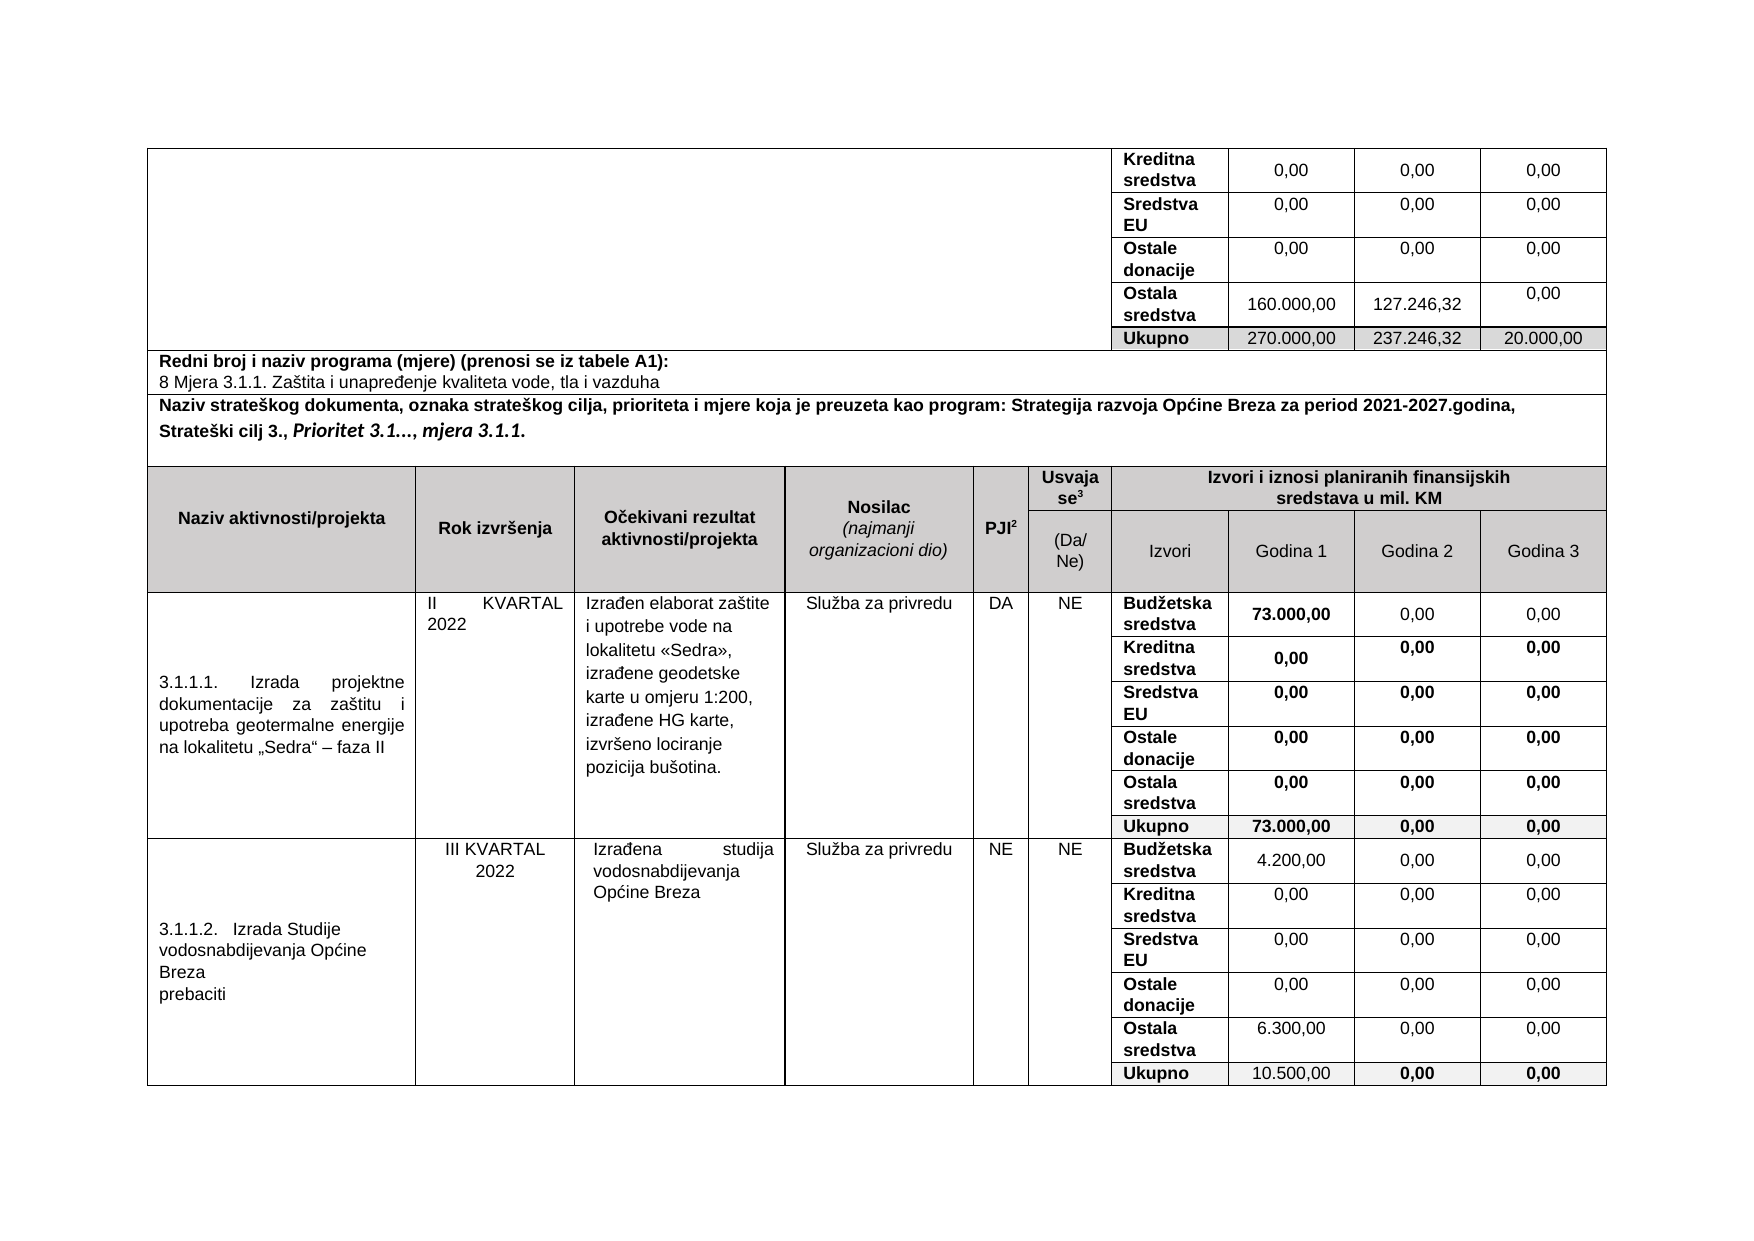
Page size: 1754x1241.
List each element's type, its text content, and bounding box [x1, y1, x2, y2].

table_cell Sredstva EU [1112, 193, 1228, 237]
table_cell 0,00 [1481, 149, 1606, 192]
table_cell Ukupno [1112, 816, 1228, 838]
table_cell PJI2 [974, 467, 1028, 592]
table_cell Budžetska sredstva [1112, 839, 1228, 883]
table_cell Ostala sredstva [1112, 771, 1228, 815]
table_cell Ostale donacije [1112, 727, 1228, 770]
table_cell 0,00 [1355, 1018, 1480, 1062]
table_cell Ukupno [1112, 328, 1228, 349]
table_cell 0,00 [1481, 816, 1606, 838]
table_cell 0,00 [1481, 283, 1606, 326]
table_cell 0,00 [1355, 1063, 1480, 1085]
table_cell 0,00 [1229, 682, 1354, 726]
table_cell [148, 149, 1111, 349]
table_cell Ukupno [1112, 1063, 1228, 1085]
table_cell 0,00 [1229, 193, 1354, 237]
table_cell 0,00 [1481, 637, 1606, 681]
table_cell Kreditna sredstva [1112, 149, 1228, 192]
table_cell 0,00 [1481, 727, 1606, 770]
table_cell 6.300,00 [1229, 1018, 1354, 1062]
table_cell 0,00 [1355, 593, 1480, 636]
table_cell III KVARTAL 2022 [416, 839, 574, 1085]
table_cell Godina 3 [1481, 511, 1606, 592]
table_cell 0,00 [1481, 682, 1606, 726]
table_cell 0,00 [1229, 149, 1354, 192]
table_cell Ostala sredstva [1112, 283, 1228, 326]
table_cell 0,00 [1355, 839, 1480, 883]
table_cell 160.000,00 [1229, 283, 1354, 326]
table_cell Sredstva EU [1112, 682, 1228, 726]
table_cell 270.000,00 [1229, 328, 1354, 349]
table_cell Služba za privredu [786, 593, 973, 838]
table_cell 0,00 [1355, 727, 1480, 770]
table_cell NE [974, 839, 1028, 1085]
table_cell Rok izvršenja [416, 467, 574, 592]
table_cell Godina 1 [1229, 511, 1354, 592]
table_cell 0,00 [1355, 884, 1480, 927]
table_cell Sredstva EU [1112, 929, 1228, 972]
table_cell 0,00 [1229, 929, 1354, 972]
table_cell 0,00 [1229, 973, 1354, 1017]
table_cell 237.246,32 [1355, 328, 1480, 349]
table_cell 0,00 [1355, 149, 1480, 192]
table_cell DA [974, 593, 1028, 838]
table_cell 0,00 [1481, 839, 1606, 883]
table_cell Izvori i iznosi planiranih finansijskih sredstava u mil. KM [1112, 467, 1606, 510]
table_cell 0,00 [1229, 884, 1354, 927]
table_cell 0,00 [1481, 973, 1606, 1017]
table_cell 10.500,00 [1229, 1063, 1354, 1085]
table_cell NE [1029, 593, 1111, 838]
table_cell 4.200,00 [1229, 839, 1354, 883]
table_cell 0,00 [1481, 771, 1606, 815]
table_cell 0,00 [1355, 238, 1480, 282]
table_cell Naziv aktivnosti/projekta [148, 467, 415, 592]
table_cell 0,00 [1229, 238, 1354, 282]
table_cell Redni broj i naziv programa (mjere) (prenosi se iz tabele A1): 8 Mjera 3.1.1. Zaštita i unapređenje kvaliteta vode, tla i vazduha [148, 351, 1606, 394]
table_cell Ostale donacije [1112, 973, 1228, 1017]
table_cell Izvori [1112, 511, 1228, 592]
table_cell Naziv strateškog dokumenta, oznaka strateškog cilja, prioriteta i mjere koja je preuzeta kao program: Strategija razvoja Općine Breza za period 2021-2027.godina, Strateški cilj 3., Prioritet 3.1..., mjera 3.1.1. [148, 395, 1606, 466]
table_cell 3.1.1.2. Izrada Studije vodosnabdijevanja Općine Breza prebaciti [148, 839, 415, 1085]
table_cell NE [1029, 839, 1111, 1085]
table_cell 0,00 [1481, 593, 1606, 636]
table_cell 0,00 [1481, 884, 1606, 927]
table_cell Izrađen elaborat zaštite i upotrebe vode na lokalitetu «Sedra», izrađene geodetske karte u omjeru 1:200, izrađene HG karte, izvršeno lociranje pozicija bušotina. [575, 593, 784, 838]
table_cell II KVARTAL 2022 [416, 593, 574, 838]
table_cell Kreditna sredstva [1112, 637, 1228, 681]
table_cell Nosilac (najmanji organizacioni dio) [786, 467, 973, 592]
table_cell 0,00 [1355, 682, 1480, 726]
table_cell 0,00 [1355, 816, 1480, 838]
table_cell 127.246,32 [1355, 283, 1480, 326]
table_cell 0,00 [1355, 973, 1480, 1017]
table_cell 20.000,00 [1481, 328, 1606, 349]
table_cell (Da/Ne) [1029, 511, 1111, 592]
table_cell 0,00 [1355, 771, 1480, 815]
table_cell 0,00 [1355, 929, 1480, 972]
table_cell Ostale donacije [1112, 238, 1228, 282]
table_cell 0,00 [1481, 1018, 1606, 1062]
table_cell 0,00 [1229, 727, 1354, 770]
table_cell 73.000,00 [1229, 593, 1354, 636]
table_cell 73.000,00 [1229, 816, 1354, 838]
table_cell 0,00 [1355, 637, 1480, 681]
table_cell 0,00 [1481, 929, 1606, 972]
table_cell Budžetska sredstva [1112, 593, 1228, 636]
table_cell 0,00 [1481, 193, 1606, 237]
table_cell Služba za privredu [786, 839, 973, 1085]
table_cell Ostala sredstva [1112, 1018, 1228, 1062]
table_cell 0,00 [1229, 771, 1354, 815]
table_cell Godina 2 [1355, 511, 1480, 592]
table_cell 0,00 [1481, 1063, 1606, 1085]
table_cell 0,00 [1481, 238, 1606, 282]
table_cell Kreditna sredstva [1112, 884, 1228, 927]
table_cell Izrađena studija vodosnabdijevanja Općine Breza [575, 839, 784, 1085]
table_cell 0,00 [1229, 637, 1354, 681]
table_cell 3.1.1.1. Izrada projektne dokumentacije za zaštitu i upotreba geotermalne energije na lokalitetu „Sedra“ – faza II [148, 593, 415, 838]
table_cell Očekivani rezultat aktivnosti/projekta [575, 467, 784, 592]
table_cell Usvaja se3 [1029, 467, 1111, 510]
table_cell 0,00 [1355, 193, 1480, 237]
